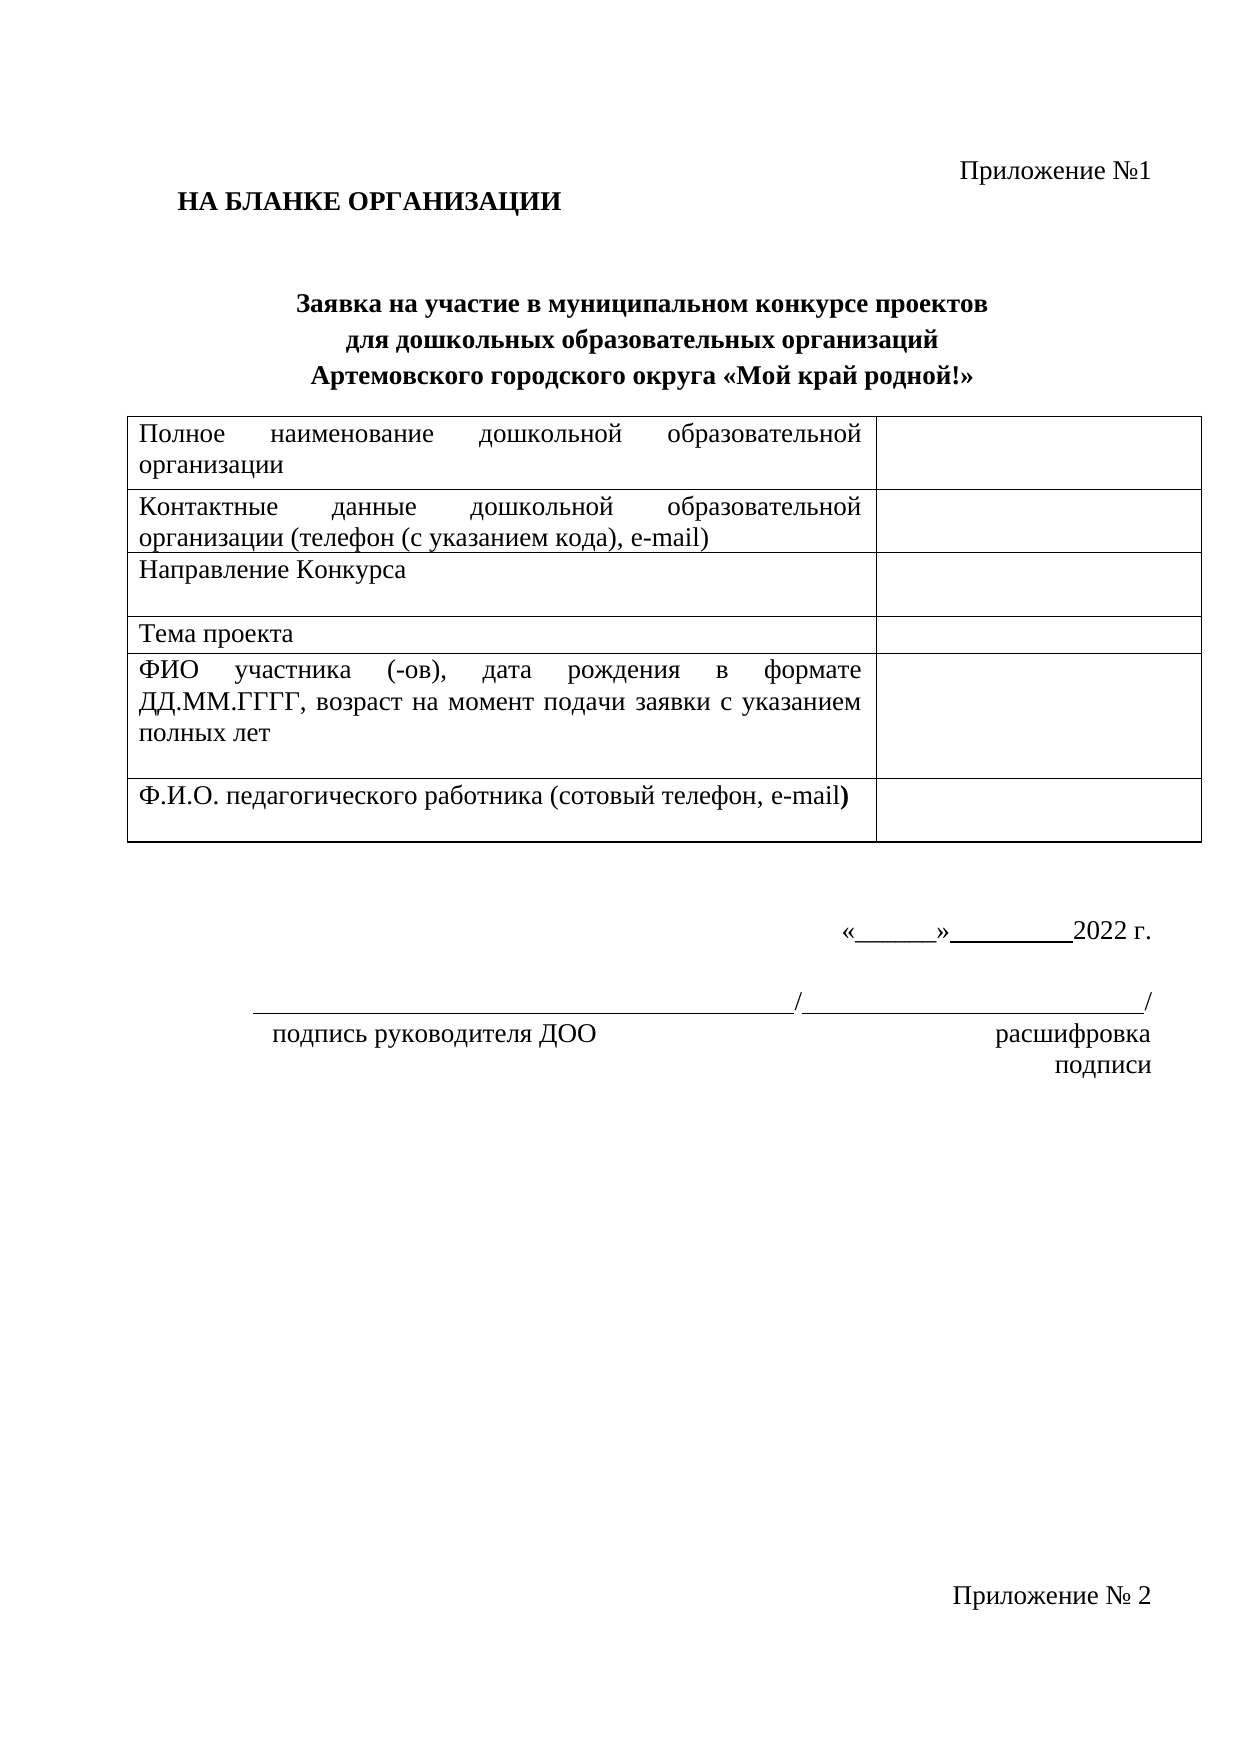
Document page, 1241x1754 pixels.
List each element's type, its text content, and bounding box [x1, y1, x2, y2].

text подпись руководителя ДОО расшифровка подписи [177, 1017, 1152, 1079]
table_cell Тема проекта [128, 617, 876, 652]
list для дошкольных образовательных организаций [133, 323, 1152, 354]
table_cell ФИО участника (-ов), дата рождения в формате ДД.ММ.ГГГГ, возраст на момент подачи заявки с указанием полных лет [128, 654, 876, 778]
table_header [877, 417, 1201, 489]
table_cell [877, 617, 1201, 652]
list Приложение № 2 [650, 1579, 1152, 1610]
table_cell Направление Конкурса [128, 553, 876, 616]
table_header Полное наименование дошкольной образовательной организации [128, 417, 876, 489]
text «______» 2022 г. [177, 914, 1152, 945]
table_cell [877, 654, 1201, 778]
text НА БЛАНКЕ ОРГАНИЗАЦИИ [177, 185, 1152, 216]
table_cell Контактные данные дошкольной образовательной организации (телефон (с указанием кода), e-mail) [128, 490, 876, 552]
table_cell [877, 553, 1201, 616]
table_cell [877, 490, 1201, 552]
list Артемовского городского округа «Мой край родной!» [133, 359, 1152, 390]
list Заявка на участие в муниципальном конкурсе проектов [133, 288, 1152, 319]
table_cell [877, 779, 1201, 841]
text / / [177, 986, 1152, 1017]
table_cell Ф.И.О. педагогического работника (сотовый телефон, e-mail) [128, 779, 876, 841]
list Приложение №1 [650, 154, 1152, 185]
